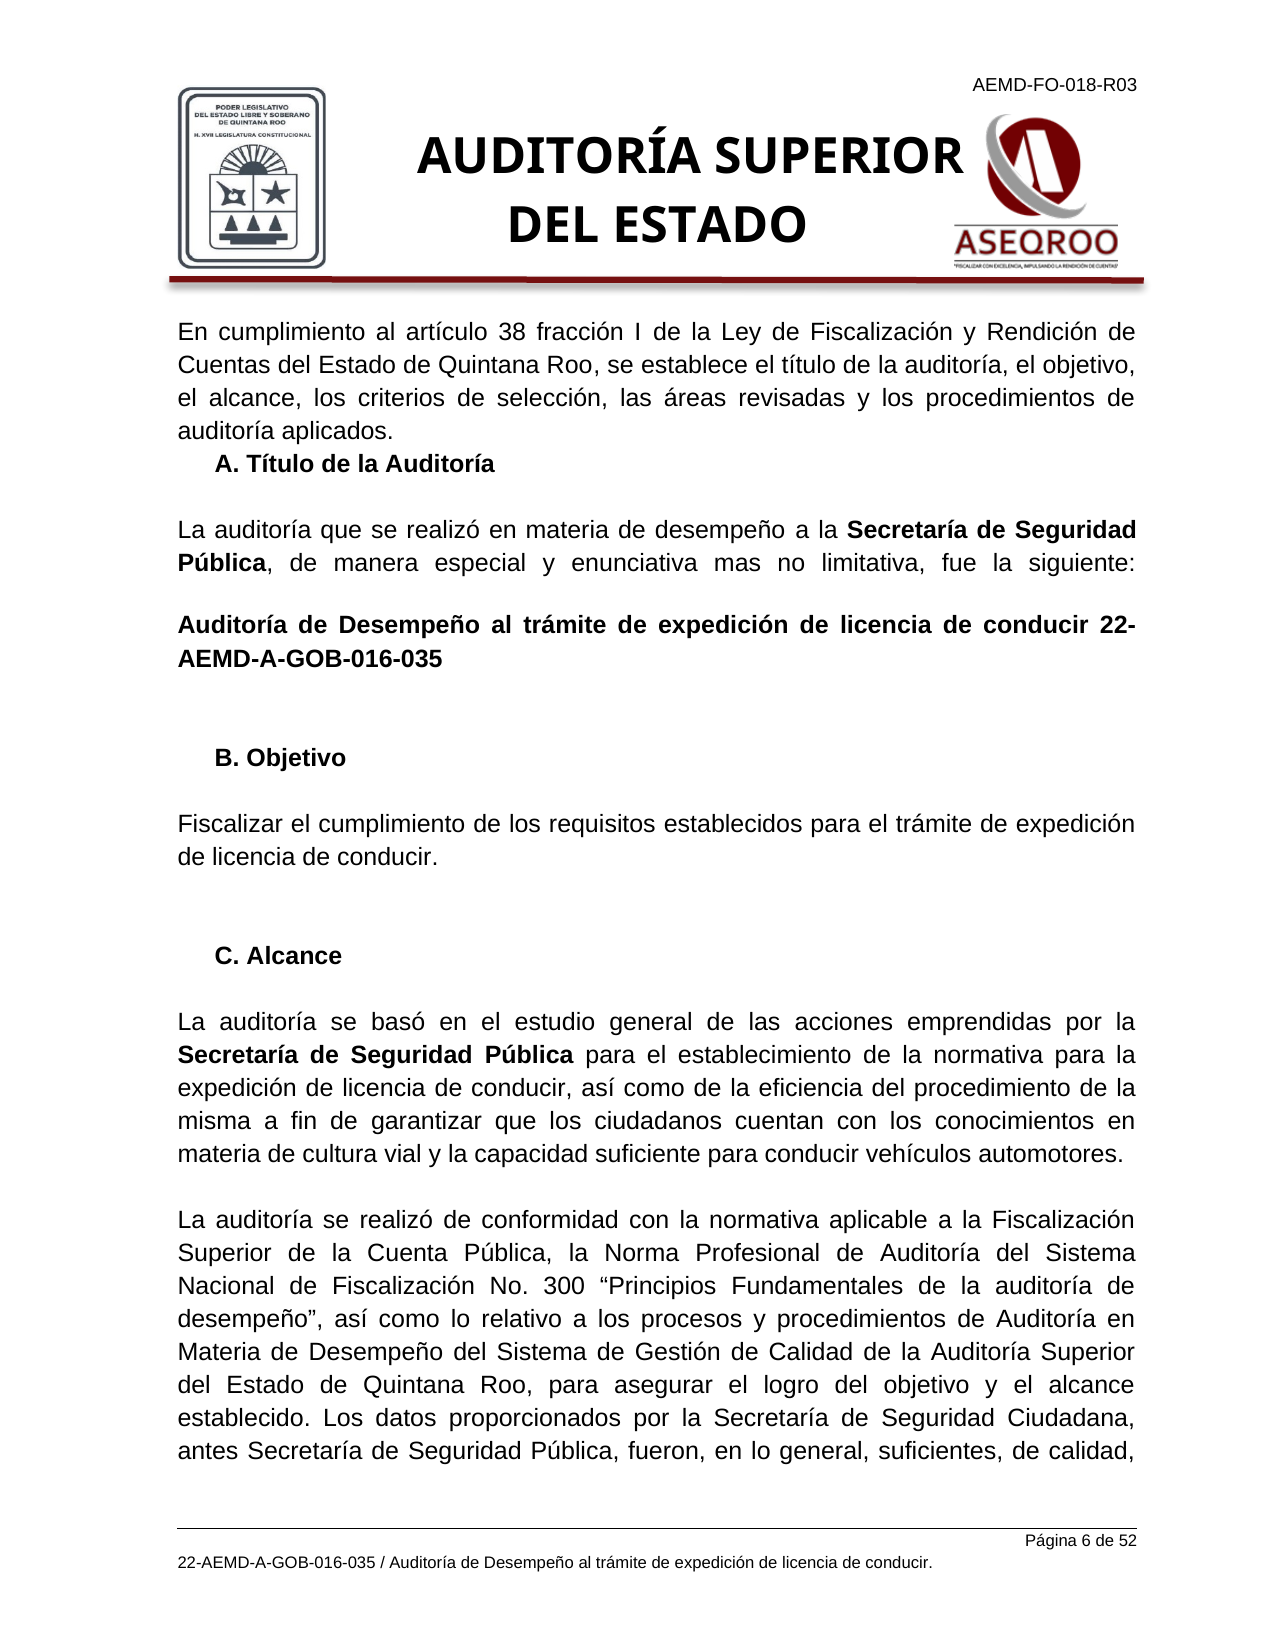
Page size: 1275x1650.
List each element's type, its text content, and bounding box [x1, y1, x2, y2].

text La auditoría se basó en el estudio general de las acciones emprendidas por la Secretaría de Seguridad Pública para el establecimiento de la normativa para la expedición de licencia de conducir, así como de la eficiencia del procedimiento de la misma a fin de garantizar que los ciudadanos cuentan con los conocimientos en materia de cultura vial y la capacidad suficiente para conducir vehículos automotores. [177, 1007, 1137, 1168]
picture [177, 85, 326, 269]
text Auditoría de Desempeño al trámite de expedición de licencia de conducir 22-AEMD-A-GOB-016-035 [177, 611, 1137, 672]
text La auditoría que se realizó en materia de desempeño a la Secretaría de Seguridad Pública, de manera especial y enunciativa mas no limitativa, fue la siguiente: [177, 515, 1137, 607]
subtitle A. Título de la Auditoría [214, 449, 1137, 477]
text Fiscalizar el cumplimiento de los requisitos establecidos para el trámite de expedición de licencia de conducir. [177, 809, 1137, 870]
text En cumplimiento al artículo 38 fracción I de la Ley de Fiscalización y Rendición de Cuentas del Estado de Quintana Roo, se establece el título de la auditoría, el objetivo, el alcance, los criterios de selección, las áreas revisadas y los procedimientos de auditoría aplicados. [177, 317, 1137, 444]
subtitle B. Objetivo [214, 743, 1137, 771]
picture [954, 114, 1118, 269]
subtitle C. Alcance [214, 941, 1137, 969]
